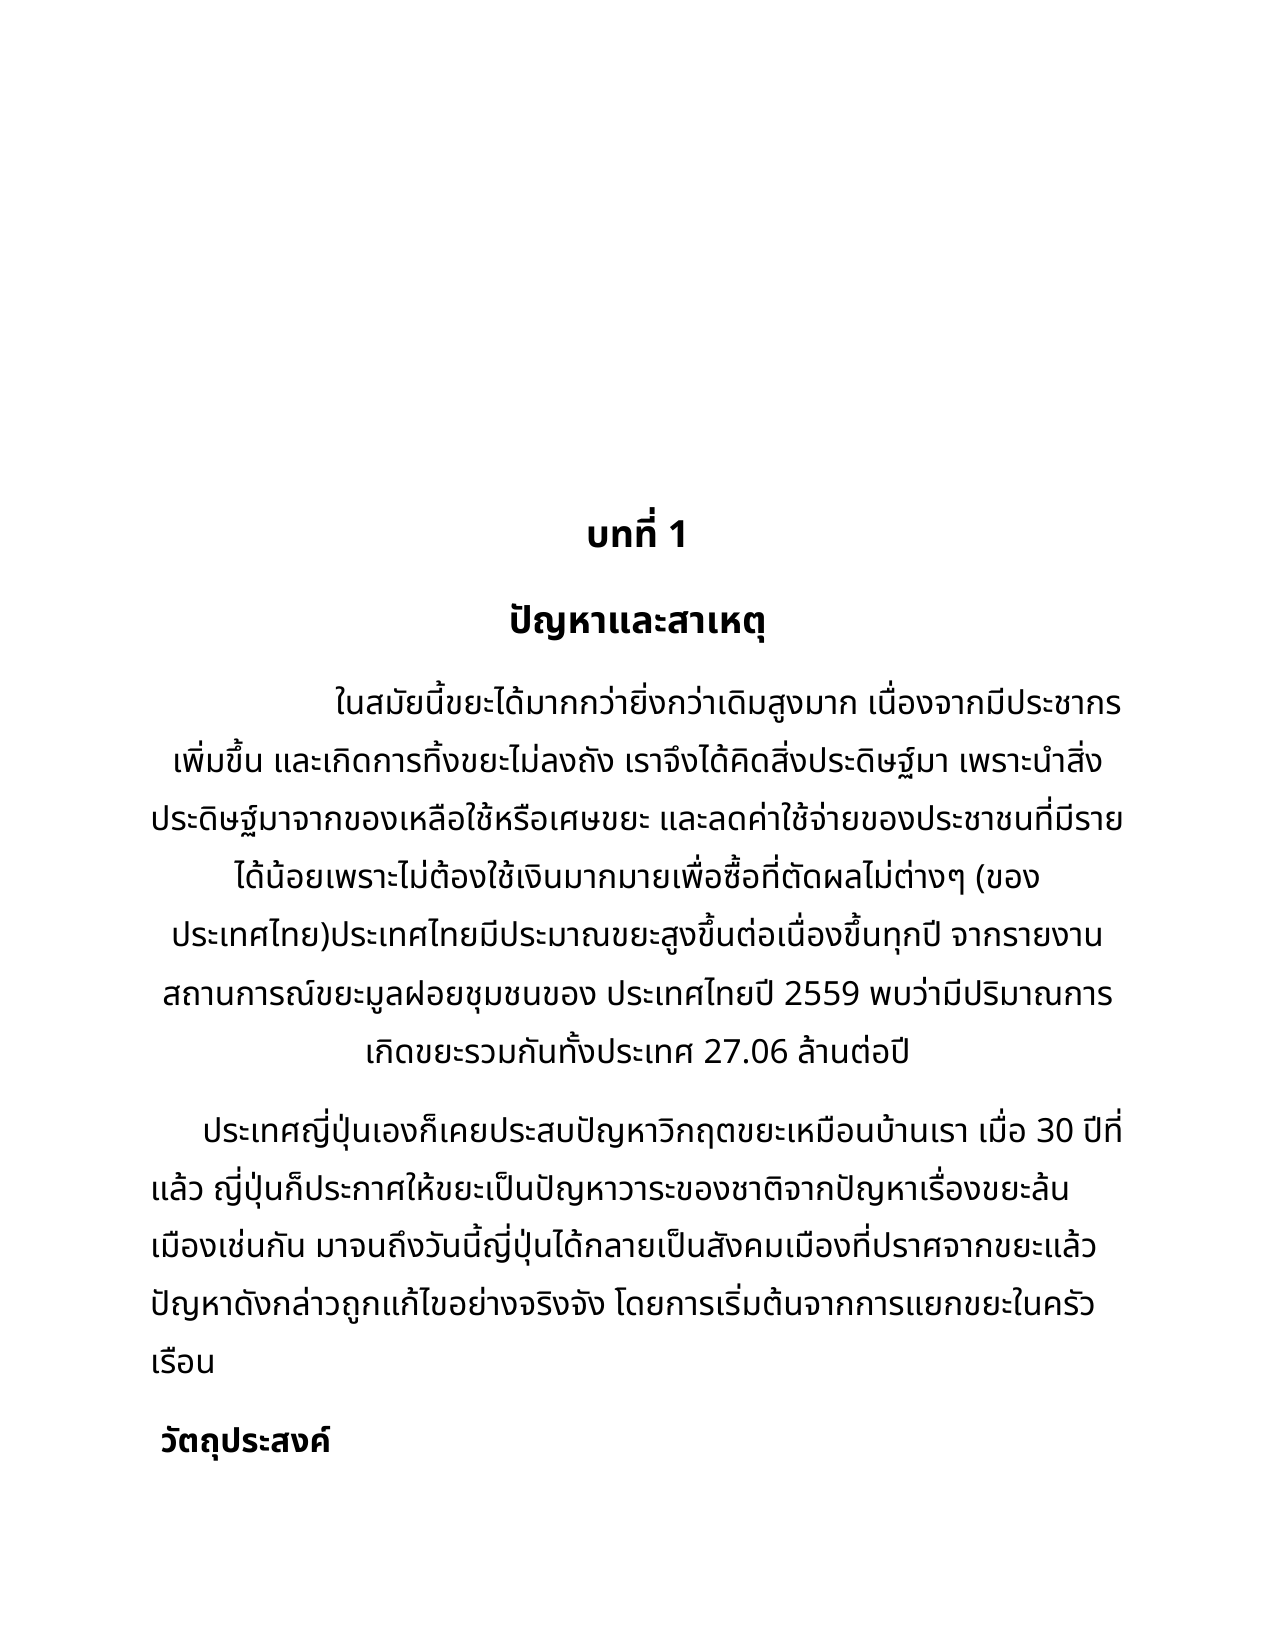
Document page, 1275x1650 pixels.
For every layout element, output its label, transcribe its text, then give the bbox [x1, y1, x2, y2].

text ในสมัยนี้ขยะได้มากกว่ายิ่งกว่าเดิมสูงมาก เนื่องจากมีประชากรเพิ่มขึ้น และเกิดการทิ้งขยะไม่ลงถัง เราจึงได้คิดสิ่งประดิษฐ์มา เพราะนำสิ่งประดิษฐ์มาจากของเหลือใช้หรือเศษขยะ และลดค่าใช้จ่ายของประชาชนที่มีรายได้น้อยเพราะไม่ต้องใช้เงินมากมายเพื่อซื้อที่ตัดผลไม่ต่างๆ (ของประเทศไทย)ประเทศไทยมีประมาณขยะสูงขึ้นต่อเนื่องขึ้นทุกปี จากรายงานสถานการณ์ขยะมูลฝอยชุมชนของ ประเทศไทยปี 2559 พบว่ามีปริมาณการเกิดขยะรวมกันทั้งประเทศ 27.06 ล้านต่อปี [150, 679, 1125, 1078]
text ปัญหาและสาเหตุ [150, 593, 1125, 650]
text วัตถุประสงค์ [150, 1417, 1125, 1467]
text บทที่ 1 [150, 507, 1125, 564]
text ประเทศญี่ปุ่นเองก็เคยประสบปัญหาวิกฤตขยะเหมือนบ้านเรา เมื่อ 30 ปีที่แล้ว ญี่ปุ่นก็ประกาศให้ขยะเป็นปัญหาวาระของชาติจากปัญหาเรื่องขยะล้นเมืองเช่นกัน มาจนถึงวันนี้ญี่ปุ่นได้กลายเป็นสังคมเมืองที่ปราศจากขยะแล้ว ปัญหาดังกล่าวถูกแก้ไขอย่างจริงจัง โดยการเริ่มต้นจากการแยกขยะในครัวเรือน [150, 1106, 1125, 1389]
